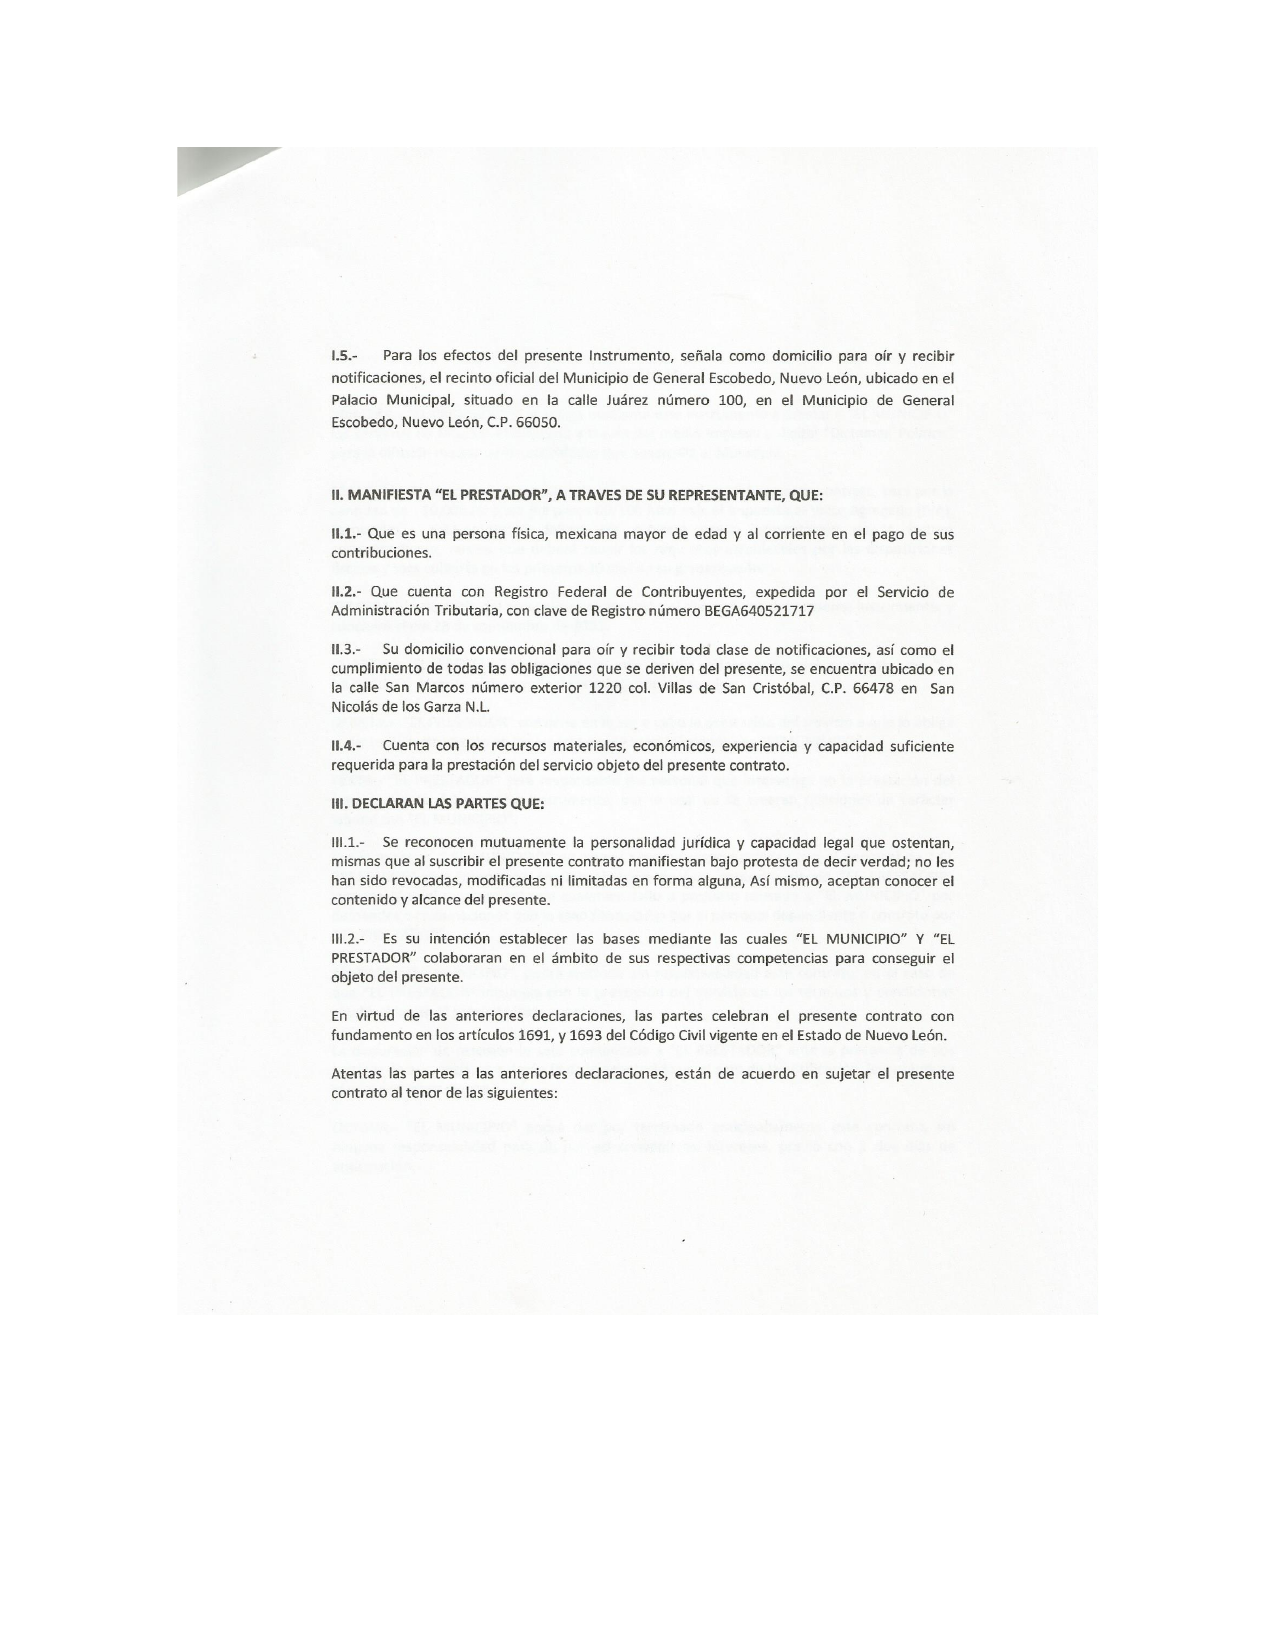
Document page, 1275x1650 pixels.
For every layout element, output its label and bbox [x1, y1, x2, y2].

picture [177, 147, 1099, 1315]
